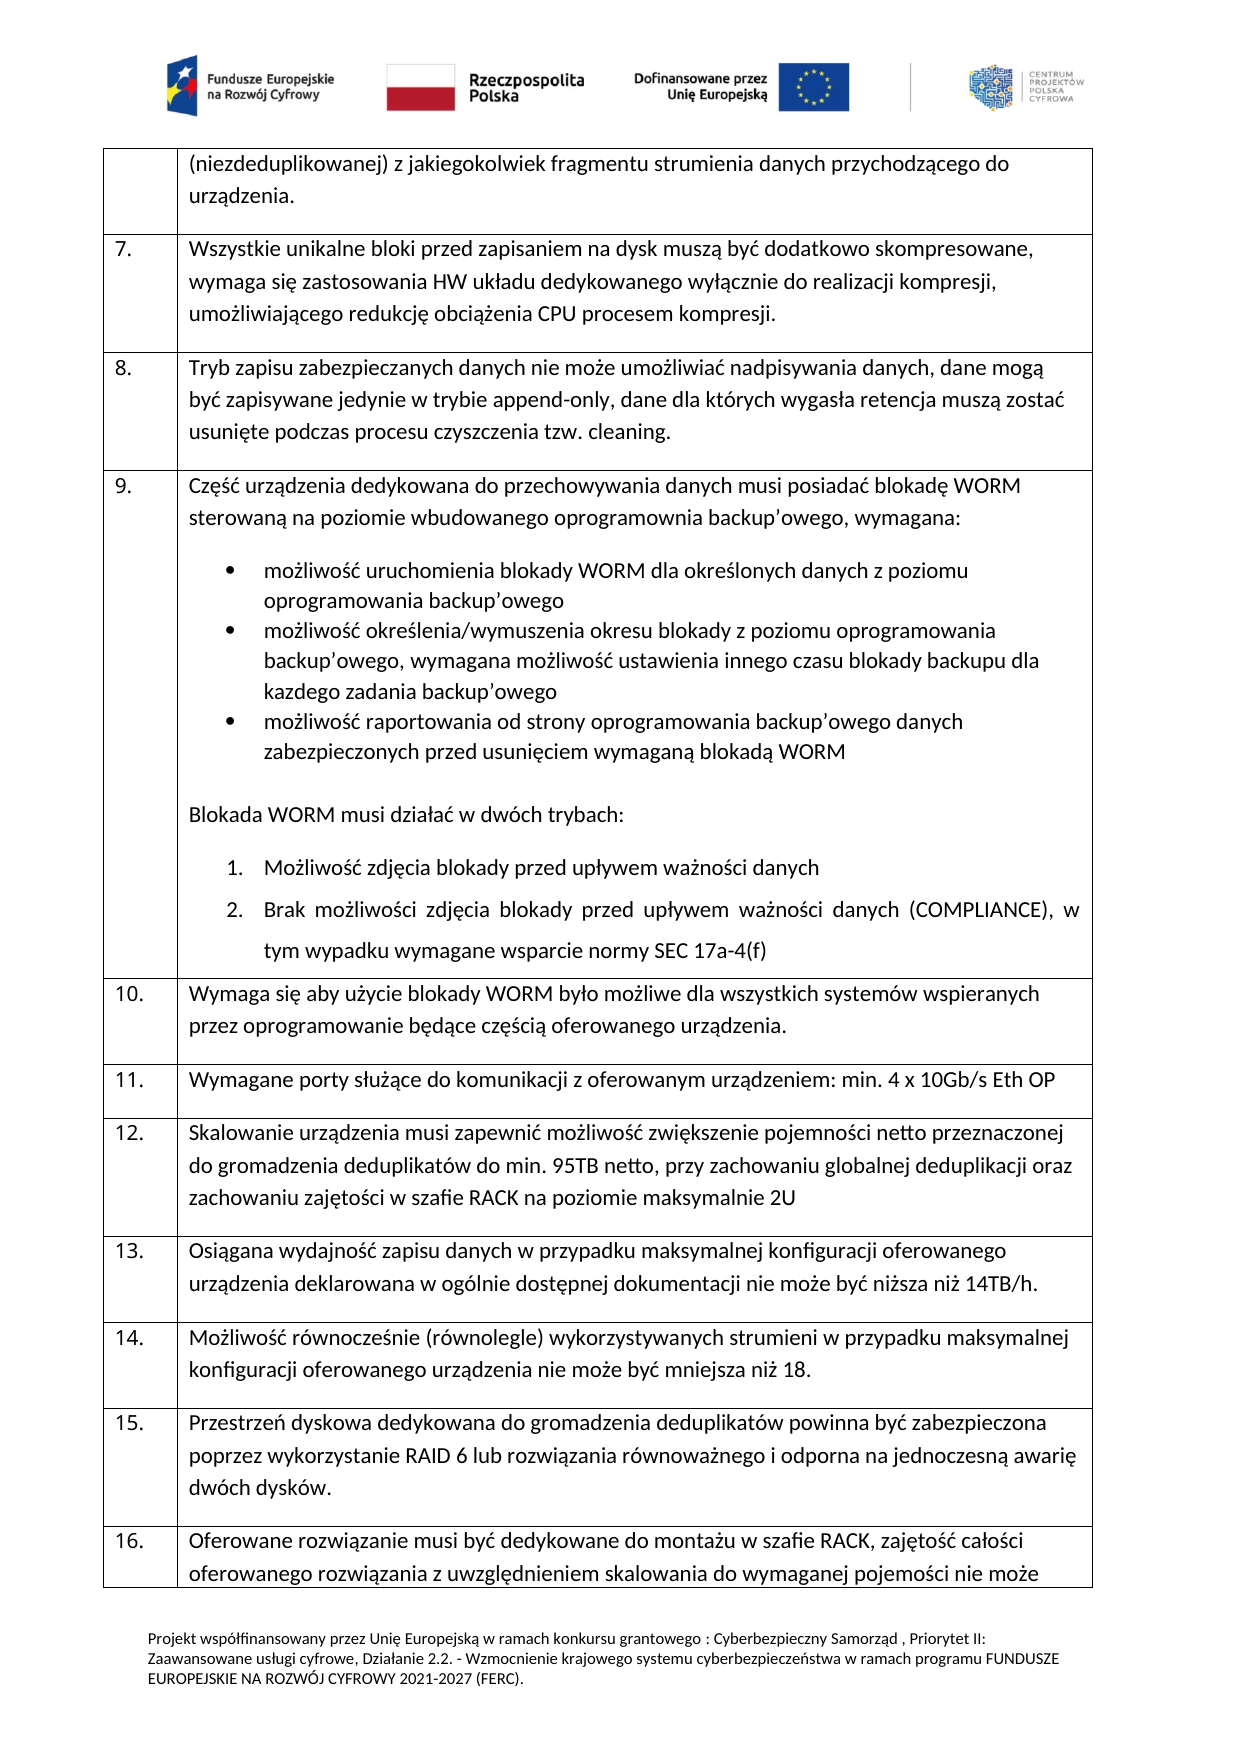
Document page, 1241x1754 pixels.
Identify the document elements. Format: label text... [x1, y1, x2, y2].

table_cell [104, 1323, 177, 1407]
table_cell [104, 471, 177, 978]
table_cell Wymagane porty służące do komunikacji z oferowanym urządzeniem: min. 4 x 10Gb/s Eth OP [178, 1065, 1092, 1117]
table_cell Osiągana wydajność zapisu danych w przypadku maksymalnej konfiguracji oferowanego urządzenia deklarowana w ogólnie dostępnej dokumentacji nie może być niższa niż 14TB/h. [178, 1237, 1092, 1322]
table_cell [104, 1409, 177, 1526]
table_cell [104, 1237, 177, 1322]
table_cell [104, 235, 177, 352]
table_cell Tryb zapisu zabezpieczanych danych nie może umożliwiać nadpisywania danych, dane mogą być zapisywane jedynie w trybie append-only, dane dla których wygasła retencja muszą zostać usunięte podczas procesu czyszczenia tzw. cleaning. [178, 353, 1092, 470]
table_cell Przestrzeń dyskowa dedykowana do gromadzenia deduplikatów powinna być zabezpieczona poprzez wykorzystanie RAID 6 lub rozwiązania równoważnego i odporna na jednoczesną awarię dwóch dysków. [178, 1409, 1092, 1526]
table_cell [178, 1527, 1092, 1587]
table_cell Możliwość równocześnie (równolegle) wykorzystywanych strumieni w przypadku maksymalnej konfiguracji oferowanego urządzenia nie może być mniejsza niż 18. [178, 1323, 1092, 1407]
table_cell [104, 353, 177, 470]
table_cell Wszystkie unikalne bloki przed zapisaniem na dysk muszą być dodatkowo skompresowane, wymaga się zastosowania HW układu dedykowanego wyłącznie do realizacji kompresji, umożliwiającego redukcję obciążenia CPU procesem kompresji. [178, 235, 1092, 352]
table_cell [104, 149, 177, 233]
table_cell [178, 149, 1092, 233]
table_cell Wymaga się aby użycie blokady WORM było możliwe dla wszystkich systemów wspieranych przez oprogramowanie będące częścią oferowanego urządzenia. [178, 979, 1092, 1064]
table_cell Część urządzenia dedykowana do przechowywania danych musi posiadać blokadę WORM sterowaną na poziomie wbudowanego oprogramownia backup’owego, wymagana: możliwość uruchomienia blokady WORM dla określonych danych z poziomu oprogramowania backup’owego możliwość określenia/wymuszenia okresu blokady z poziomu oprogramowania backup’owego, wymagana możliwość ustawienia innego czasu blokady backupu dla kazdego zadania backup’owego możliwość raportowania od strony oprogramowania backup’owego danych zabezpieczonych przed usunięciem wymaganą blokadą WORM Blokada WORM musi działać w dwóch trybach: Możliwość zdjęcia blokady przed upływem ważności danych Brak możliwości zdjęcia blokady przed upływem ważności danych (COMPLIANCE), w tym wypadku wymagane wsparcie normy SEC 17a-4(f) [178, 471, 1092, 978]
table_cell [104, 1527, 177, 1587]
table_cell [104, 1065, 177, 1117]
table_cell [104, 979, 177, 1064]
table_cell [104, 1119, 177, 1236]
picture [147, 35, 1114, 136]
table_cell Skalowanie urządzenia musi zapewnić możliwość zwiększenie pojemności netto przeznaczonej do gromadzenia deduplikatów do min. 95TB netto, przy zachowaniu globalnej deduplikacji oraz zachowaniu zajętości w szafie RACK na poziomie maksymalnie 2U [178, 1119, 1092, 1236]
